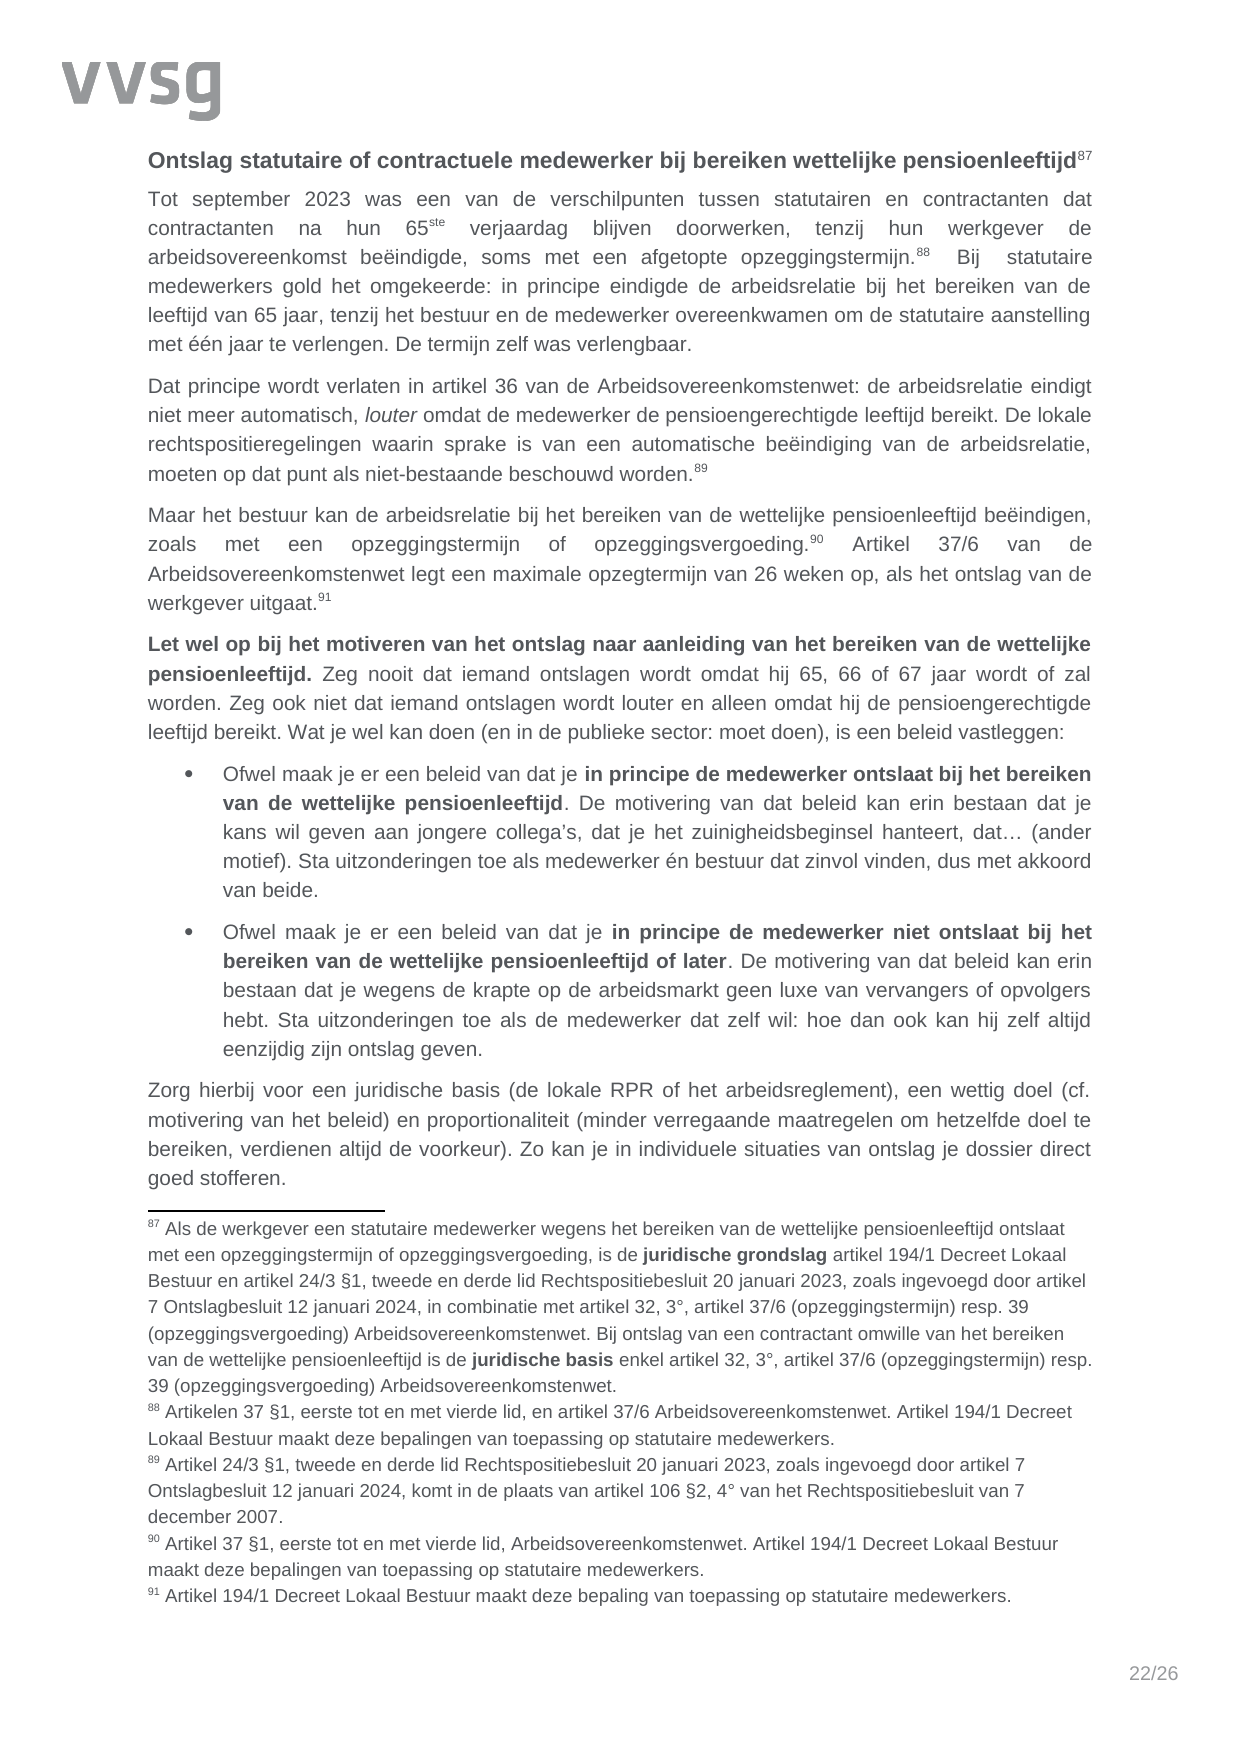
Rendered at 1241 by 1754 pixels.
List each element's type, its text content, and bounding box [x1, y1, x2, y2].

text Ontslag statutaire of contractuele medewerker bij bereiken wettelijke pensioenleeftijd [148, 147, 1093, 174]
picture [62, 62, 221, 121]
text Tot september 2023 was een van de verschilpunten tussen statutairen en contractanten dat contractanten na hun 65ste verjaardag blijven doorwerken, tenzij hun werkgever de arbeidsovereenkomst beëindigde, soms met een afgetopte opzeggingstermijn. Bij statutaire medewerkers gold het omgekeerde: in principe eindigde de arbeidsrelatie bij het bereiken van de leeftijd van 65 jaar, tenzij het bestuur en de medewerker overeenkwamen om de statutaire aanstelling met één jaar te verlengen. De termijn zelf was verlengbaar. [148, 186, 1093, 356]
text Dat principe wordt verlaten in artikel 36 van de Arbeidsovereenkomstenwet: de arbeidsrelatie eindigt niet meer automatisch, louter omdat de medewerker de pensioengerechtigde leeftijd bereikt. De lokale rechtspositieregelingen waarin sprake is van een automatische beëindiging van de arbeidsrelatie, moeten op dat punt als niet-bestaande beschouwd worden. [148, 374, 1093, 485]
list Ofwel maak je er een beleid van dat je in principe de medewerker niet ontslaat bij het bereiken van de wettelijke pensioenleeftijd of later. De motivering van dat beleid kan erin bestaan dat je wegens de krapte op de arbeidsmarkt geen luxe van vervangers of opvolgers hebt. Sta uitzonderingen toe als de medewerker dat zelf wil: hoe dan ook kan hij zelf altijd eenzijdig zijn ontslag geven. [185, 920, 1093, 1061]
text Maar het bestuur kan de arbeidsrelatie bij het bereiken van de wettelijke pensioenleeftijd beëindigen, zoals met een opzeggingstermijn of opzeggingsvergoeding. Artikel 37/6 van de Arbeidsovereenkomstenwet legt een maximale opzegtermijn van 26 weken op, als het ontslag van de werkgever uitgaat. [148, 503, 1093, 614]
text Let wel op bij het motiveren van het ontslag naar aanleiding van het bereiken van de wettelijke pensioenleeftijd. Zeg nooit dat iemand ontslagen wordt omdat hij 65, 66 of 67 jaar wordt of zal worden. Zeg ook niet dat iemand ontslagen wordt louter en alleen omdat hij de pensioengerechtigde leeftijd bereikt. Wat je wel kan doen (en in de publieke sector: moet doen), is een beleid vastleggen: [148, 632, 1093, 744]
text Zorg hierbij voor een juridische basis (de lokale RPR of het arbeidsreglement), een wettig doel (cf. motivering van het beleid) en proportionaliteit (minder verregaande maatregelen om hetzelfde doel te bereiken, verdienen altijd de voorkeur). Zo kan je in individuele situaties van ontslag je dossier direct goed stofferen. [148, 1078, 1093, 1190]
list Ofwel maak je er een beleid van dat je in principe de medewerker ontslaat bij het bereiken van de wettelijke pensioenleeftijd. De motivering van dat beleid kan erin bestaan dat je kans wil geven aan jongere collega’s, dat je het zuinigheidsbeginsel hanteert, dat… (ander motief). Sta uitzonderingen toe als medewerker én bestuur dat zinvol vinden, dus met akkoord van beide. [185, 761, 1093, 902]
